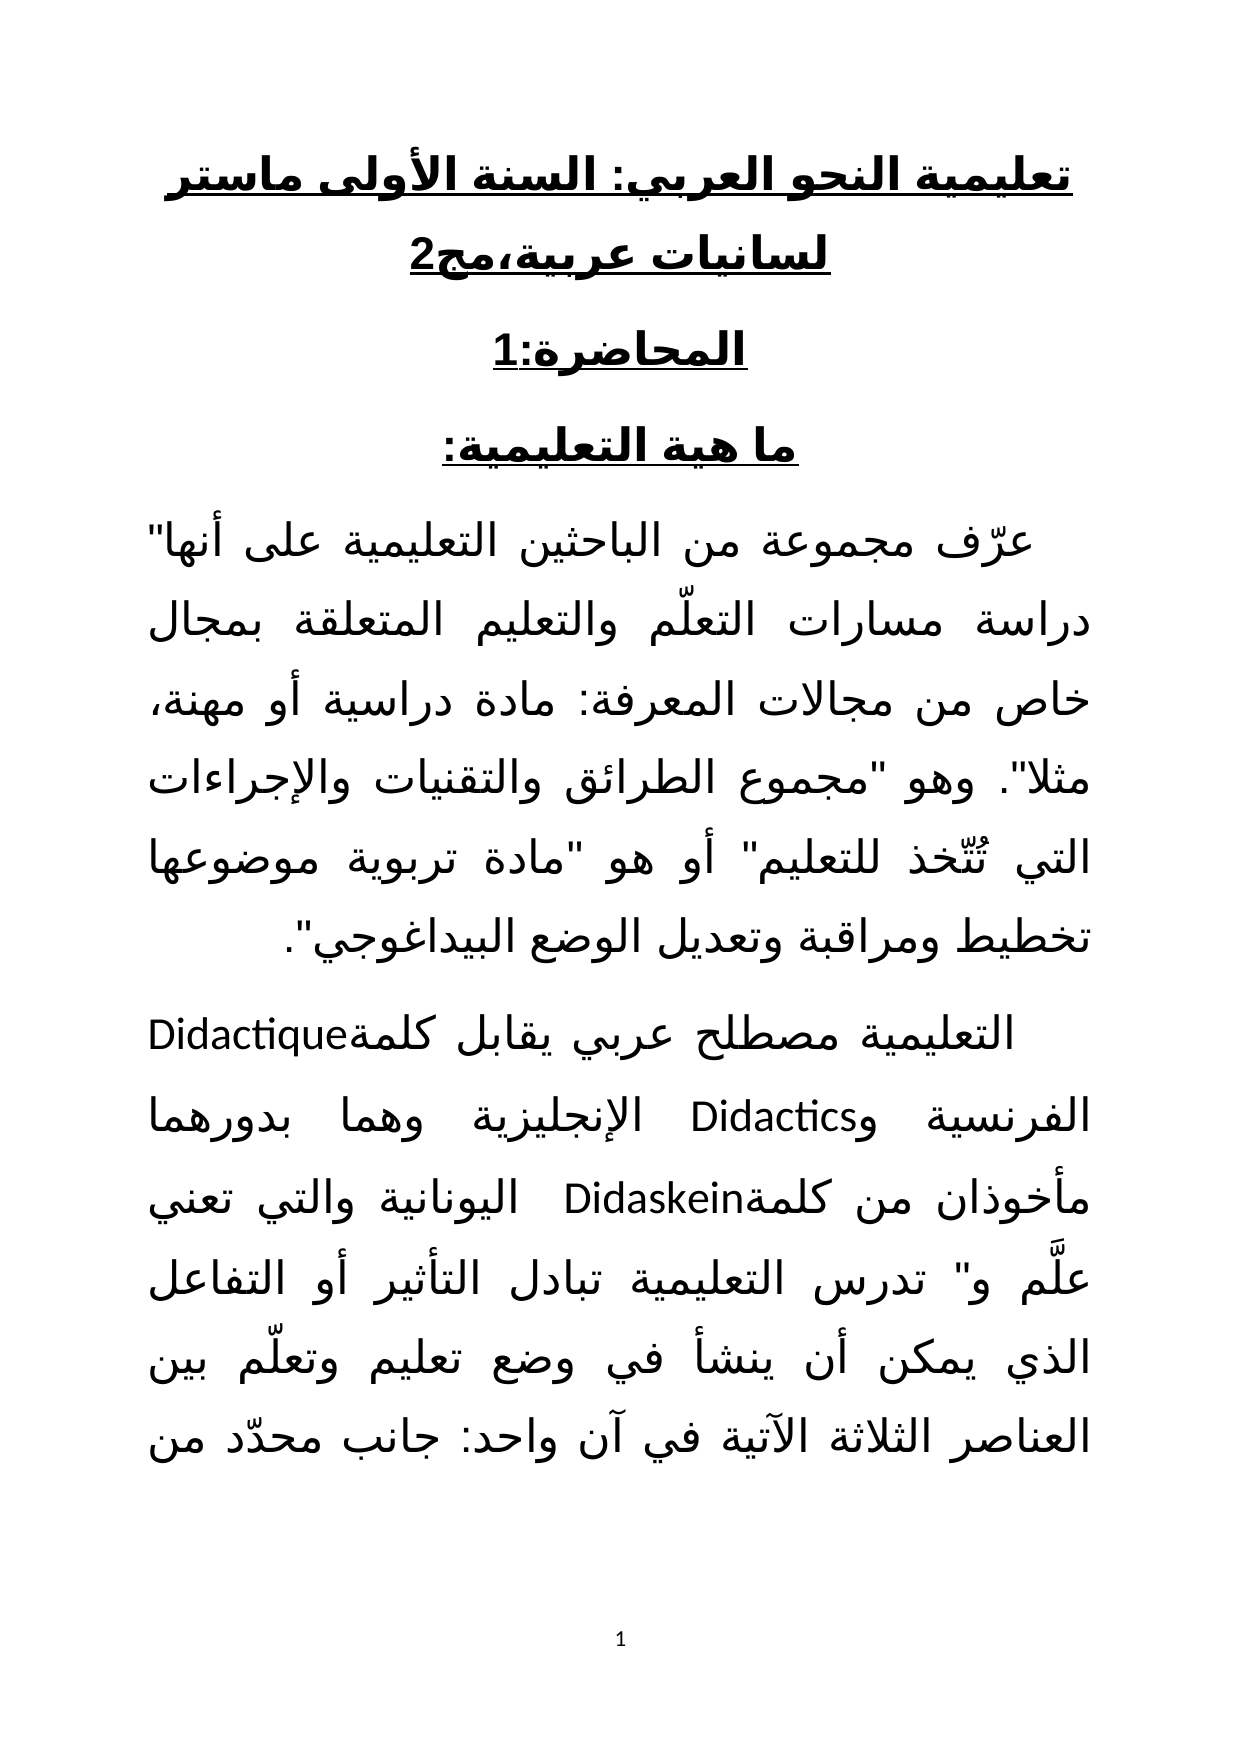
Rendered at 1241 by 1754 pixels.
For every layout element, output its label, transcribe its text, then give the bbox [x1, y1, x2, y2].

text عرّف مجموعة من الباحثين التعليمية على أنها" دراسة مسارات التعلّم والتعليم المتعلقة بمجال خاص من مجالات المعرفة: مادة دراسية أو مهنة، مثلا". وهو "مجموع الطرائق والتقنيات والإجراءات التي تُتّخذ للتعليم" أو هو "مادة تربوية موضوعها تخطيط ومراقبة وتعديل الوضع البيداغوجي". [148, 514, 1093, 962]
text تعليمية النحو العربي: السنة الأولى ماستر لسانيات عربية،مج2 [148, 148, 1093, 279]
text ما هية التعليمية: [148, 418, 1093, 471]
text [148, 1005, 1093, 1463]
text المحاضرة:1 [148, 322, 1093, 375]
